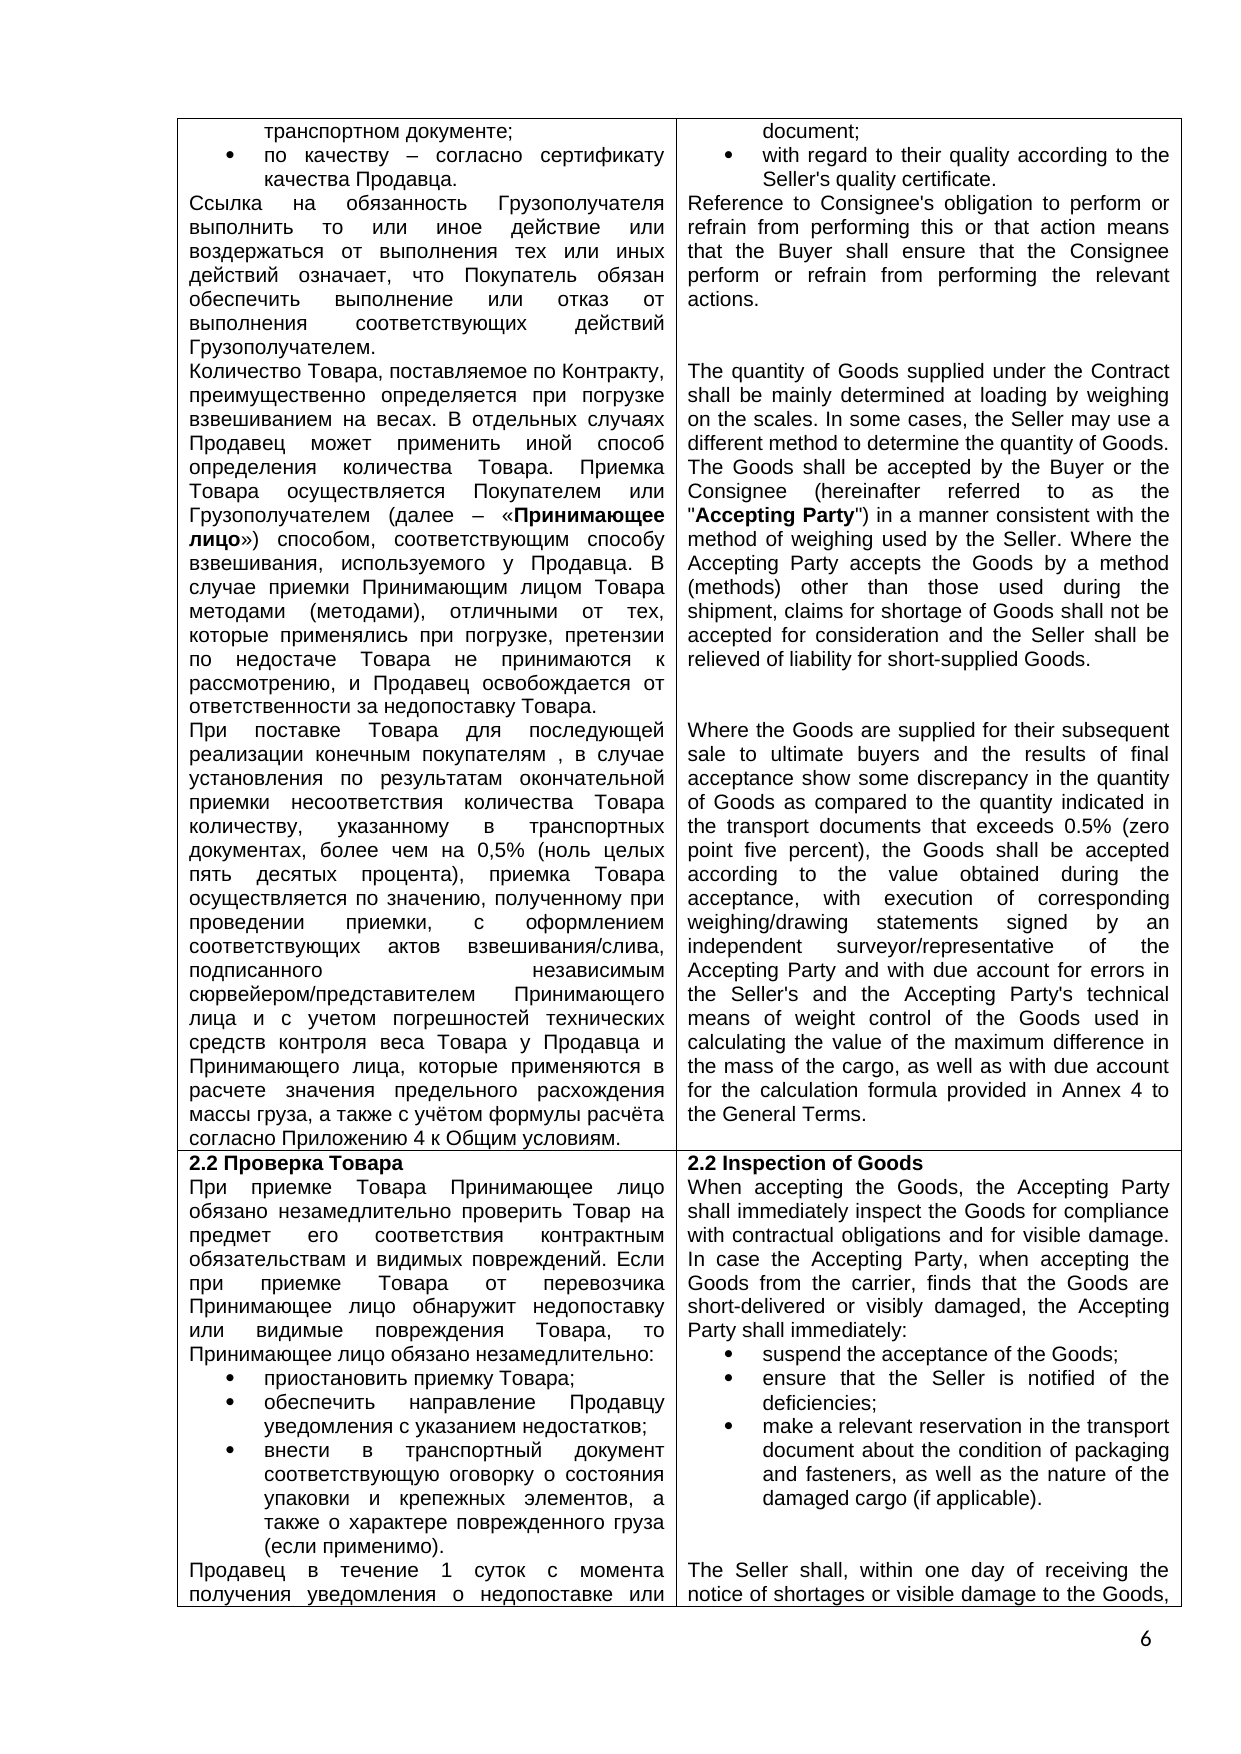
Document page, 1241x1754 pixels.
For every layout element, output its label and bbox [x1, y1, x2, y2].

table_cell [677, 1151, 1181, 1606]
table_cell [178, 119, 676, 1149]
table_cell [677, 119, 1181, 1149]
table_cell [178, 1151, 676, 1606]
